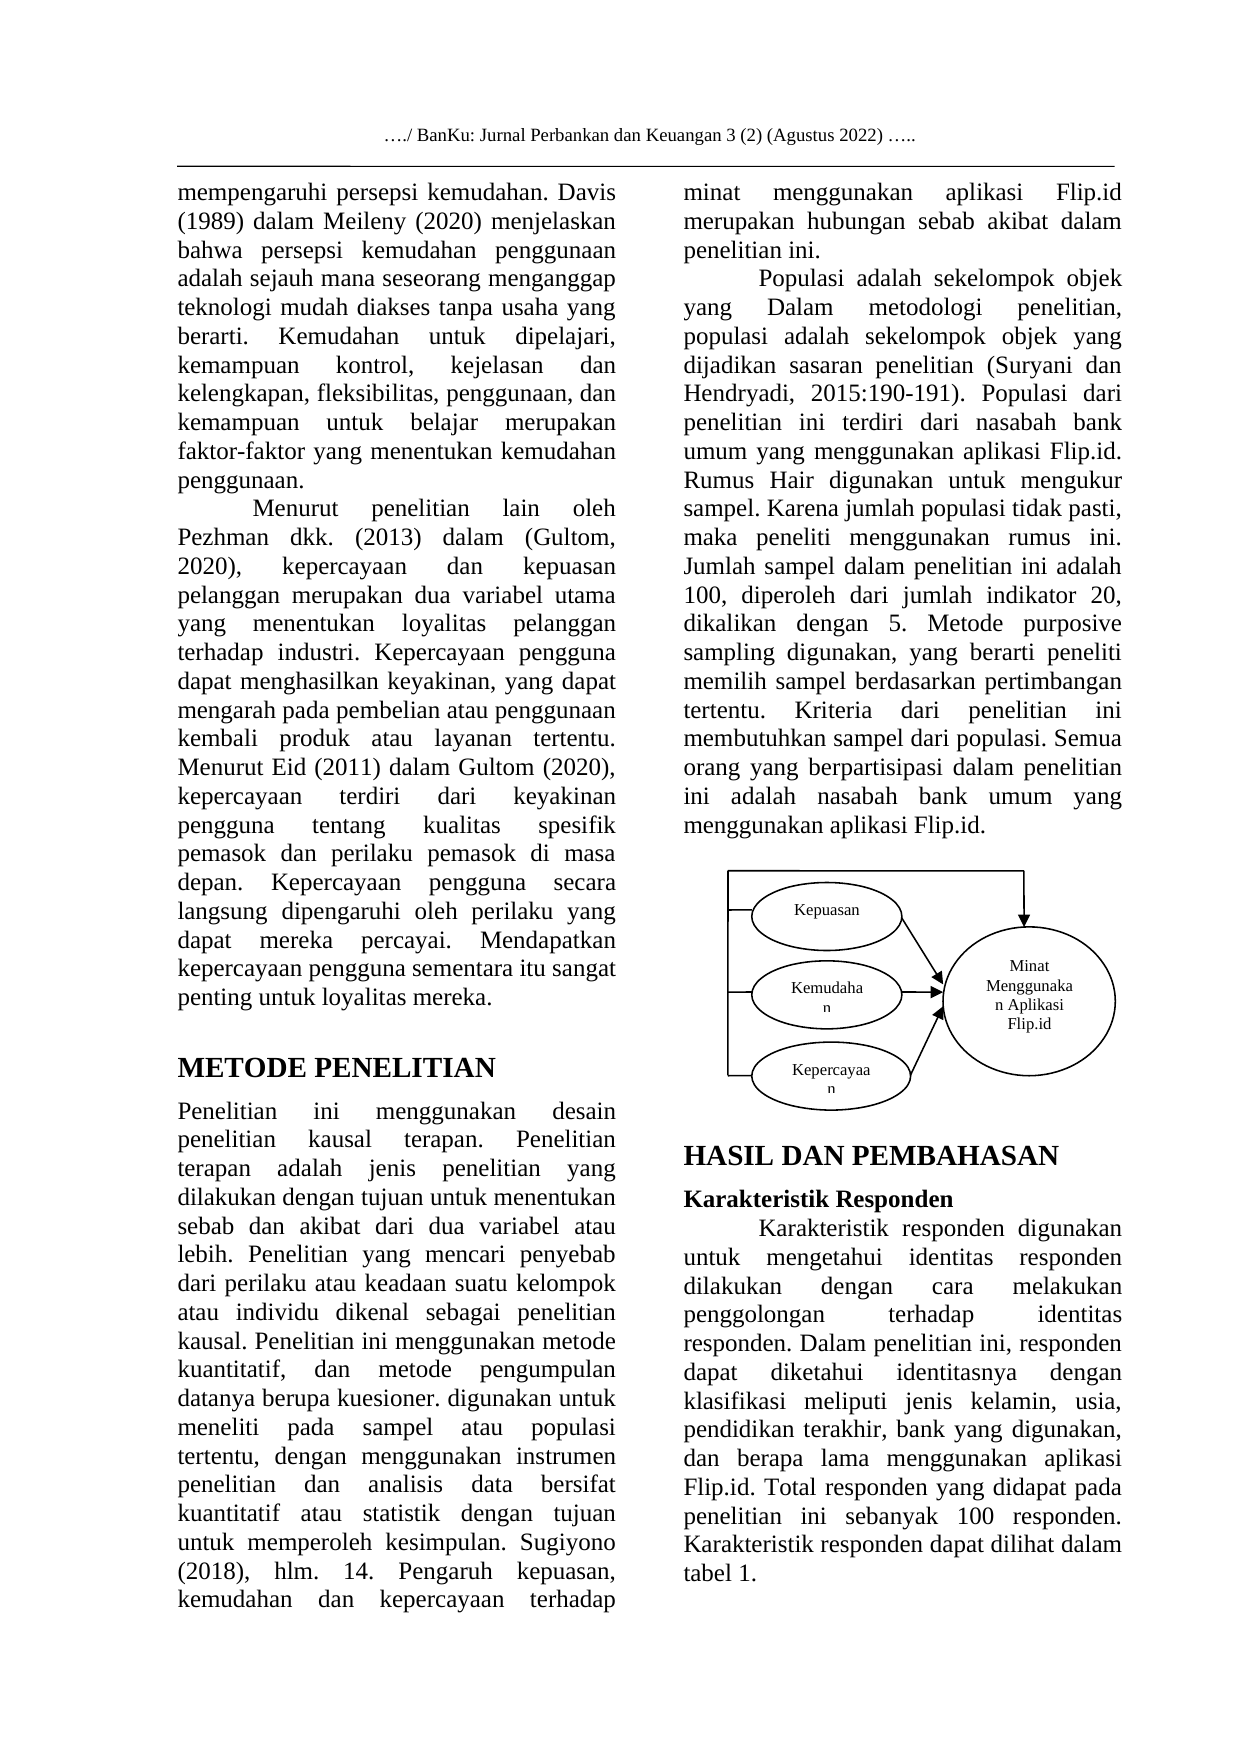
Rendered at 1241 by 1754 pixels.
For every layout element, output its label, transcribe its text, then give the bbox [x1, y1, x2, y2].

subtitle Karakteristik Responden [683, 1184, 1122, 1213]
text Karakteristik responden digunakan untuk mengetahui identitas responden dilakukan dengan cara melakukan penggolongan terhadap identitas responden. Dalam penelitian ini, responden dapat diketahui identitasnya dengan klasifikasi meliputi jenis kelamin, usia, pendidikan terakhir, bank yang digunakan, dan berapa lama menggunakan aplikasi Flip.id. Total responden yang didapat pada penelitian ini sebanyak 100 responden. Karakteristik responden dapat dilihat dalam tabel 1. [683, 1213, 1122, 1587]
text Penelitian ini menggunakan desain penelitian kausal terapan. Penelitian terapan adalah jenis penelitian yang dilakukan dengan tujuan untuk menentukan sebab dan akibat dari dua variabel atau lebih. Penelitian yang mencari penyebab dari perilaku atau keadaan suatu kelompok atau individu dikenal sebagai penelitian kausal. Penelitian ini menggunakan metode kuantitatif, dan metode pengumpulan datanya berupa kuesioner. digunakan untuk meneliti pada sampel atau populasi tertentu, dengan menggunakan instrumen penelitian dan analisis data bersifat kuantitatif atau statistik dengan tujuan untuk memperoleh kesimpulan. Sugiyono (2018), hlm. 14. Pengaruh kepuasan, kemudahan dan kepercayaan terhadap minat menggunakan aplikasi Flip.id merupakan hubungan sebab akibat dalam penelitian ini. [177, 1096, 616, 1613]
subtitle HASIL DAN PEMBAHASAN [683, 1138, 1122, 1172]
text Menurut penelitian lain oleh Pezhman dkk. (2013) dalam (Gultom, 2020), kepercayaan dan kepuasan pelanggan merupakan dua variabel utama yang menentukan loyalitas pelanggan terhadap industri. Kepercayaan pengguna dapat menghasilkan keyakinan, yang dapat mengarah pada pembelian atau penggunaan kembali produk atau layanan tertentu. Menurut Eid (2011) dalam Gultom (2020), kepercayaan terdiri dari keyakinan pengguna tentang kualitas spesifik pemasok dan perilaku pemasok di masa depan. Kepercayaan pengguna secara langsung dipengaruhi oleh perilaku yang dapat mereka percayai. Mendapatkan kepercayaan pengguna sementara itu sangat penting untuk loyalitas mereka. [177, 493, 616, 1011]
subtitle METODE PENELITIAN [177, 1050, 616, 1083]
text Populasi adalah sekelompok objek yang Dalam metodologi penelitian, populasi adalah sekelompok objek yang dijadikan sasaran penelitian (Suryani dan Hendryadi, 2015:190-191). Populasi dari penelitian ini terdiri dari nasabah bank umum yang menggunakan aplikasi Flip.id. Rumus Hair digunakan untuk mengukur sampel. Karena jumlah populasi tidak pasti, maka peneliti menggunakan rumus ini. Jumlah sampel dalam penelitian ini adalah 100, diperoleh dari jumlah indikator 20, dikalikan dengan 5. Metode purposive sampling digunakan, yang berarti peneliti memilih sampel berdasarkan pertimbangan tertentu. Kriteria dari penelitian ini membutuhkan sampel dari populasi. Semua orang yang berpartisipasi dalam penelitian ini adalah nasabah bank umum yang menggunakan aplikasi Flip.id. [683, 263, 1122, 838]
